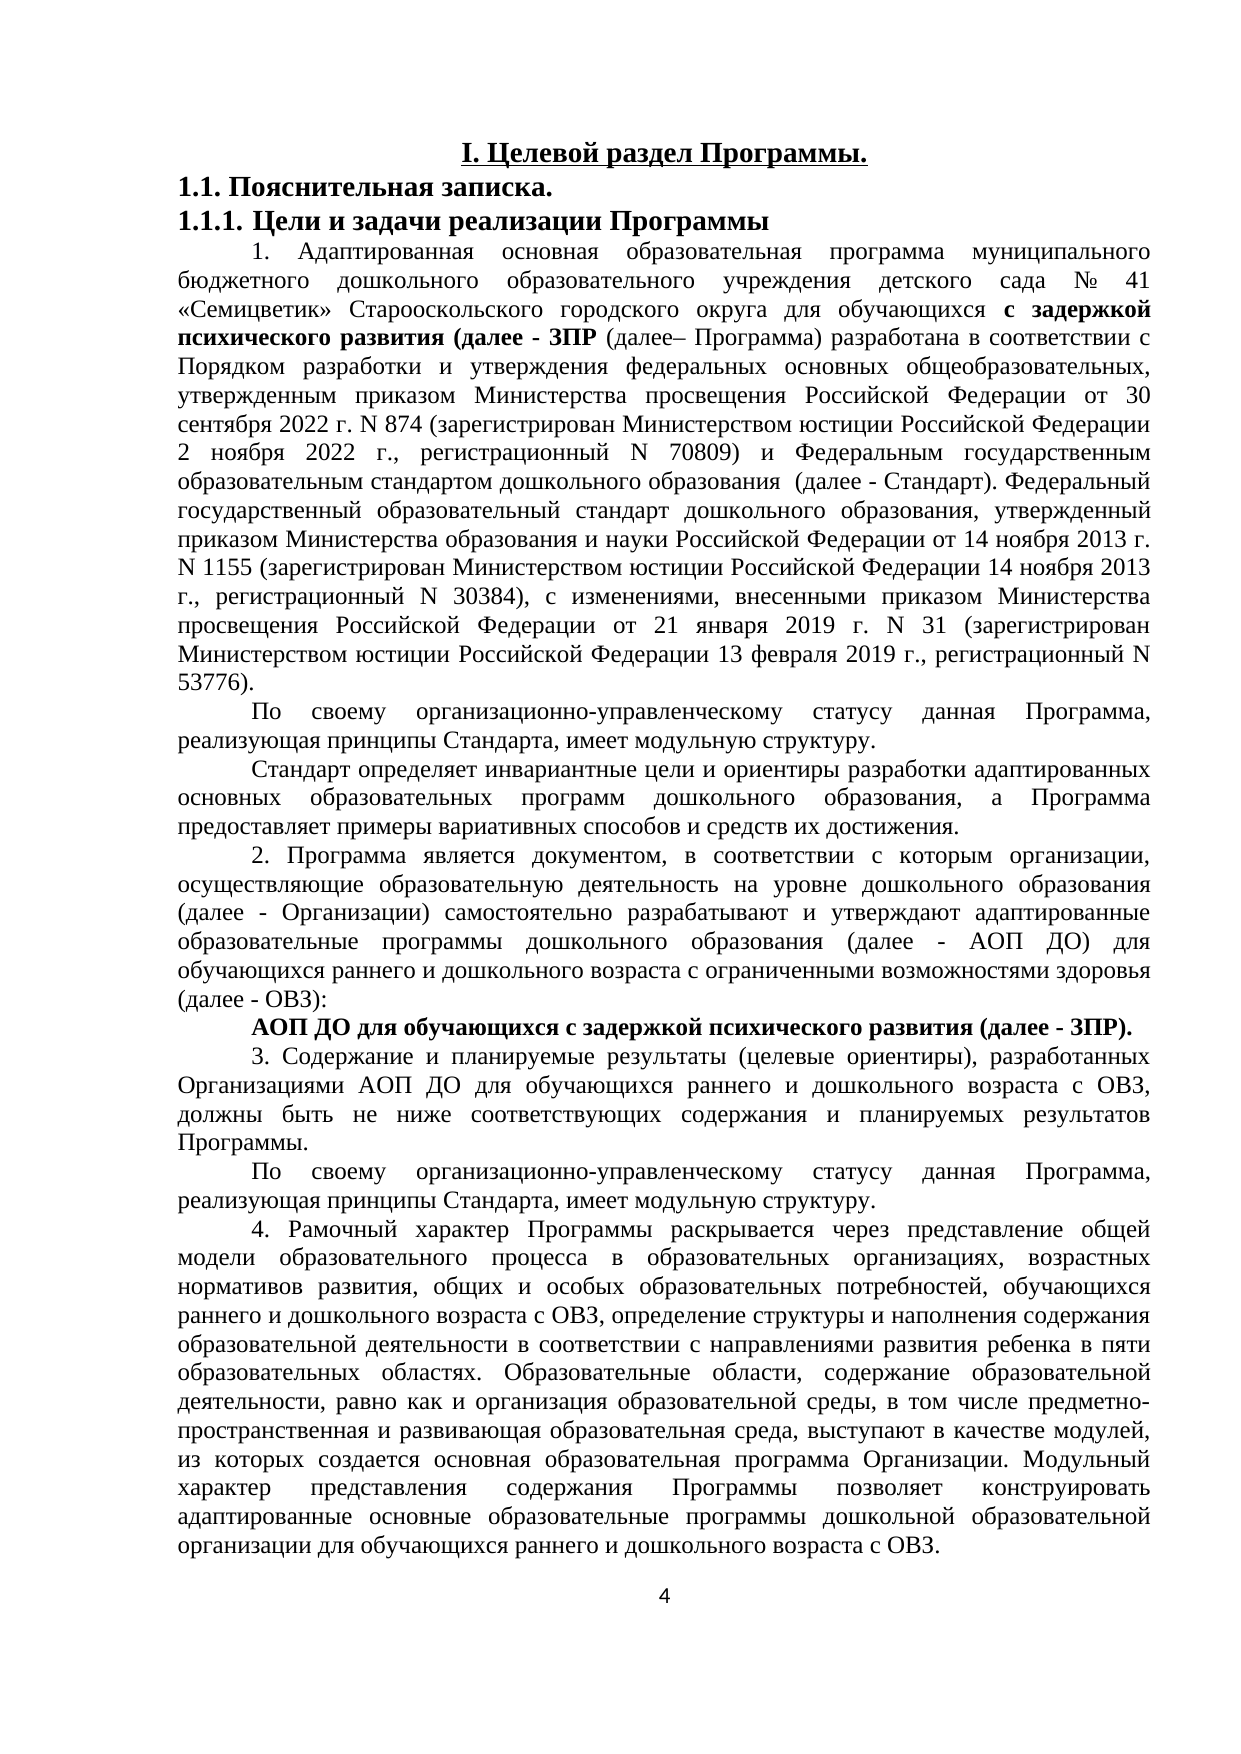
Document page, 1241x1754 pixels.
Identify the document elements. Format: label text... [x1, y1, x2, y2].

text 3. Содержание и планируемые результаты (целевые ориентиры), разработанных Организациями АОП ДО для обучающихся раннего и дошкольного возраста с ОВЗ, должны быть не ниже соответствующих содержания и планируемых результатов Программы. [177, 1041, 1151, 1156]
text Стандарт определяет инвариантные цели и ориентиры разработки адаптированных основных образовательных программ дошкольного образования, а Программа предоставляет примеры вариативных способов и средств их достижения. [177, 754, 1151, 840]
text АОП ДО для обучающихся с задержкой психического развития (далее - ЗПР). [177, 1012, 1151, 1041]
subtitle I. Целевой раздел Программы. [177, 136, 1151, 169]
text 2. Программа является документом, в соответствии с которым организации, осуществляющие образовательную деятельность на уровне дошкольного образования (далее - Организации) самостоятельно разрабатывают и утверждают адаптированные образовательные программы дошкольного образования (далее - АОП ДО) для обучающихся раннего и дошкольного возраста с ограниченными возможностями здоровья (далее - ОВЗ): [177, 840, 1151, 1012]
text 1. Адаптированная основная образовательная программа муниципального бюджетного дошкольного образовательного учреждения детского сада № 41 «Семицветик» Старооскольского городского округа для обучающихся с задержкой психического развития (далее - ЗПР (далее– Программа) разработана в соответствии с Порядком разработки и утверждения федеральных основных общеобразовательных, утвержденным приказом Министерства просвещения Российской Федерации от 30 сентября 2022 г. N 874 (зарегистрирован Министерством юстиции Российской Федерации 2 ноября 2022 г., регистрационный N 70809) и Федеральным государственным образовательным стандартом дошкольного образования (далее - Стандарт). Федеральный государственный образовательный стандарт дошкольного образования, утвержденный приказом Министерства образования и науки Российской Федерации от 14 ноября 2013 г. N 1155 (зарегистрирован Министерством юстиции Российской Федерации 14 ноября 2013 г., регистрационный N 30384), с изменениями, внесенными приказом Министерства просвещения Российской Федерации от 21 января 2019 г. N 31 (зарегистрирован Министерством юстиции Российской Федерации 13 февраля 2019 г., регистрационный N 53776). [177, 236, 1151, 696]
text По своему организационно-управленческому статусу данная Программа, реализующая принципы Стандарта, имеет модульную структуру. [177, 1156, 1151, 1214]
list Цели и задачи реализации Программы [177, 203, 1151, 236]
text 1.1. Пояснительная записка. [177, 169, 1151, 203]
text По своему организационно-управленческому статусу данная Программа, реализующая принципы Стандарта, имеет модульную структуру. [177, 696, 1151, 754]
text 4. Рамочный характер Программы раскрывается через представление общей модели образовательного процесса в образовательных организациях, возрастных нормативов развития, общих и особых образовательных потребностей, обучающихся раннего и дошкольного возраста с ОВЗ, определение структуры и наполнения содержания образовательной деятельности в соответствии с направлениями развития ребенка в пяти образовательных областях. Образовательные области, содержание образовательной деятельности, равно как и организация образовательной среды, в том числе предметно-пространственная и развивающая образовательная среда, выступают в качестве модулей, из которых создается основная образовательная программа Организации. Модульный характер представления содержания Программы позволяет конструировать адаптированные основные образовательные программы дошкольной образовательной организации для обучающихся раннего и дошкольного возраста с ОВЗ. [177, 1214, 1151, 1559]
